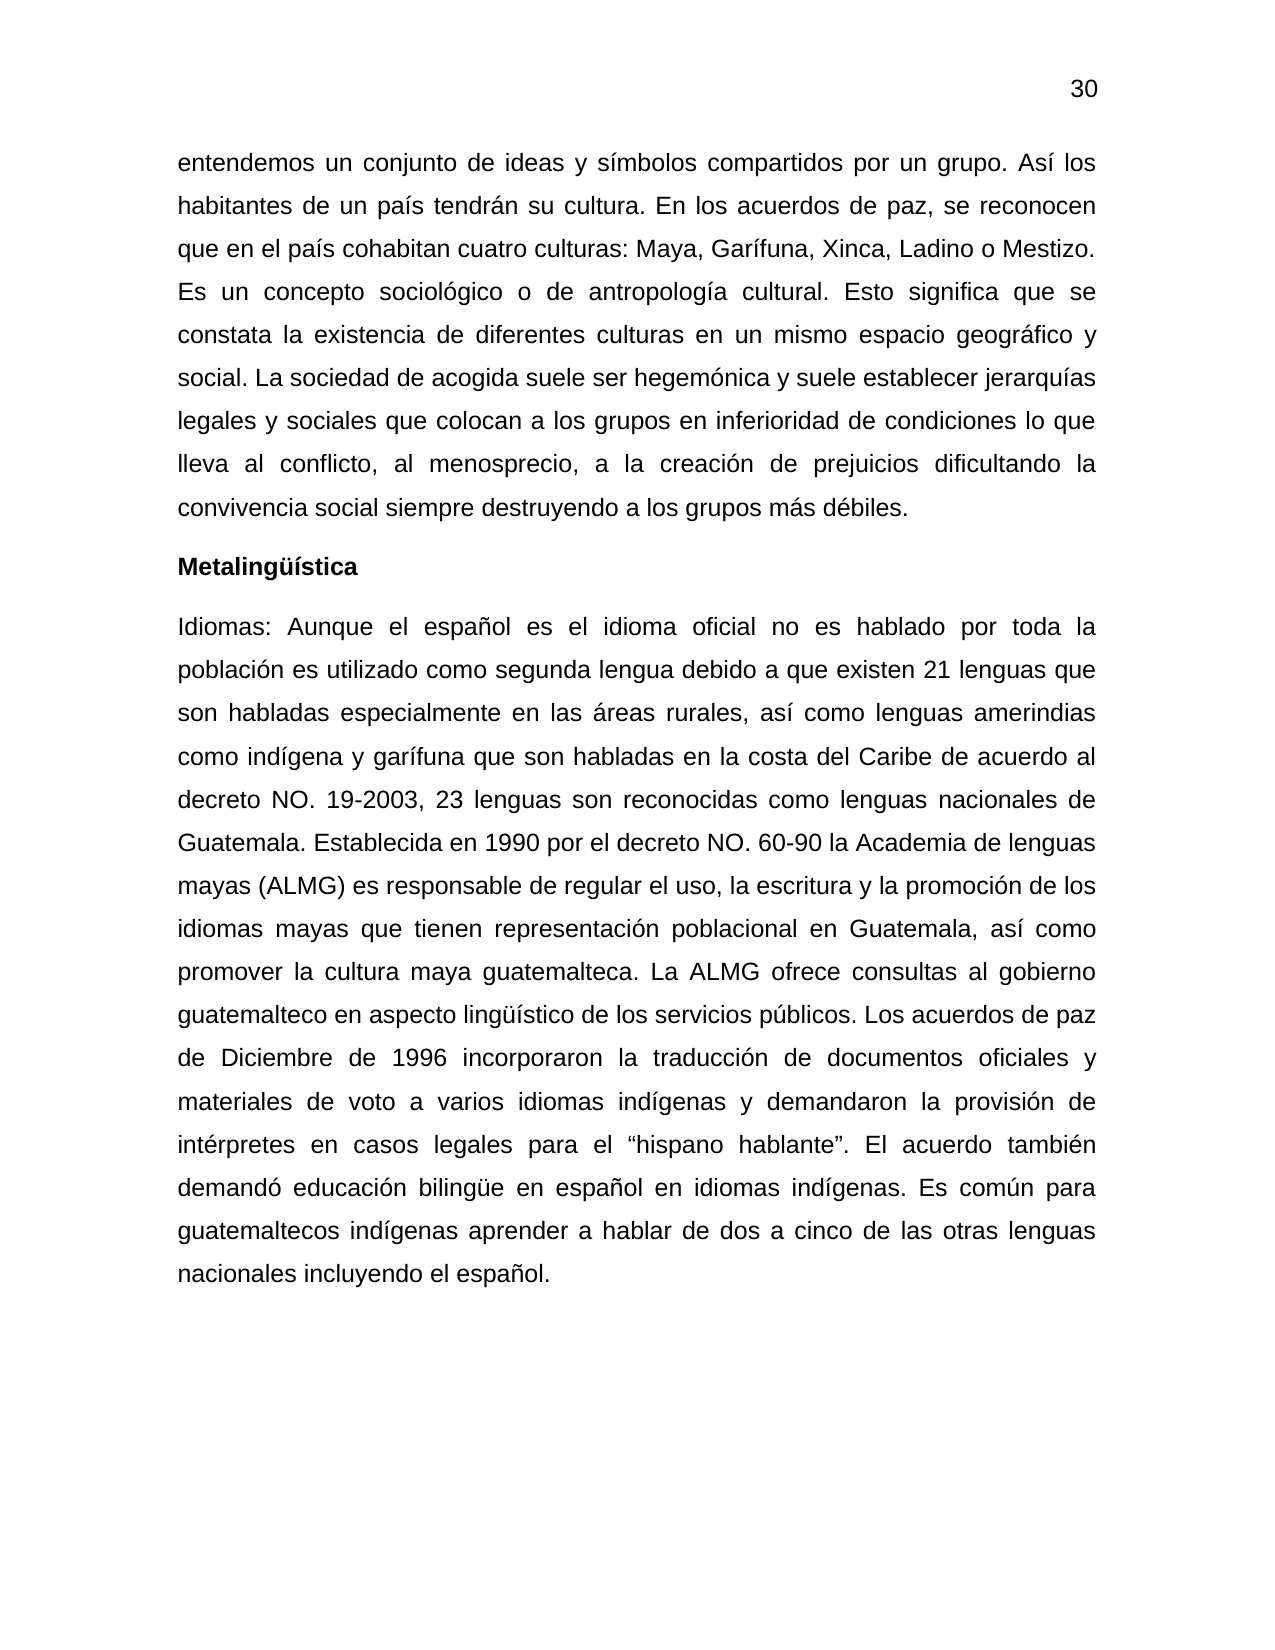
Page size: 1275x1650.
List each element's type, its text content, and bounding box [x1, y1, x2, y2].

text Metalingüística [177, 552, 1098, 581]
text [177, 148, 1098, 521]
text Idiomas: Aunque el español es el idioma oficial no es hablado por toda la población es utilizado como segunda lengua debido a que existen 21 lenguas que son habladas especialmente en las áreas rurales, así como lenguas amerindias como indígena y garífuna que son habladas en la costa del Caribe de acuerdo al decreto NO. 19-2003, 23 lenguas son reconocidas como lenguas nacionales de Guatemala. Establecida en 1990 por el decreto NO. 60-90 la Academia de lenguas mayas (ALMG) es responsable de regular el uso, la escritura y la promoción de los idiomas mayas que tienen representación poblacional en Guatemala, así como promover la cultura maya guatemalteca. La ALMG ofrece consultas al gobierno guatemalteco en aspecto lingüístico de los servicios públicos. Los acuerdos de paz de Diciembre de 1996 incorporaron la traducción de documentos oficiales y materiales de voto a varios idiomas indígenas y demandaron la provisión de intérpretes en casos legales para el “hispano hablante”. El acuerdo también demandó educación bilingüe en español en idiomas indígenas. Es común para guatemaltecos indígenas aprender a hablar de dos a cinco de las otras lenguas nacionales incluyendo el español. [177, 612, 1098, 1288]
